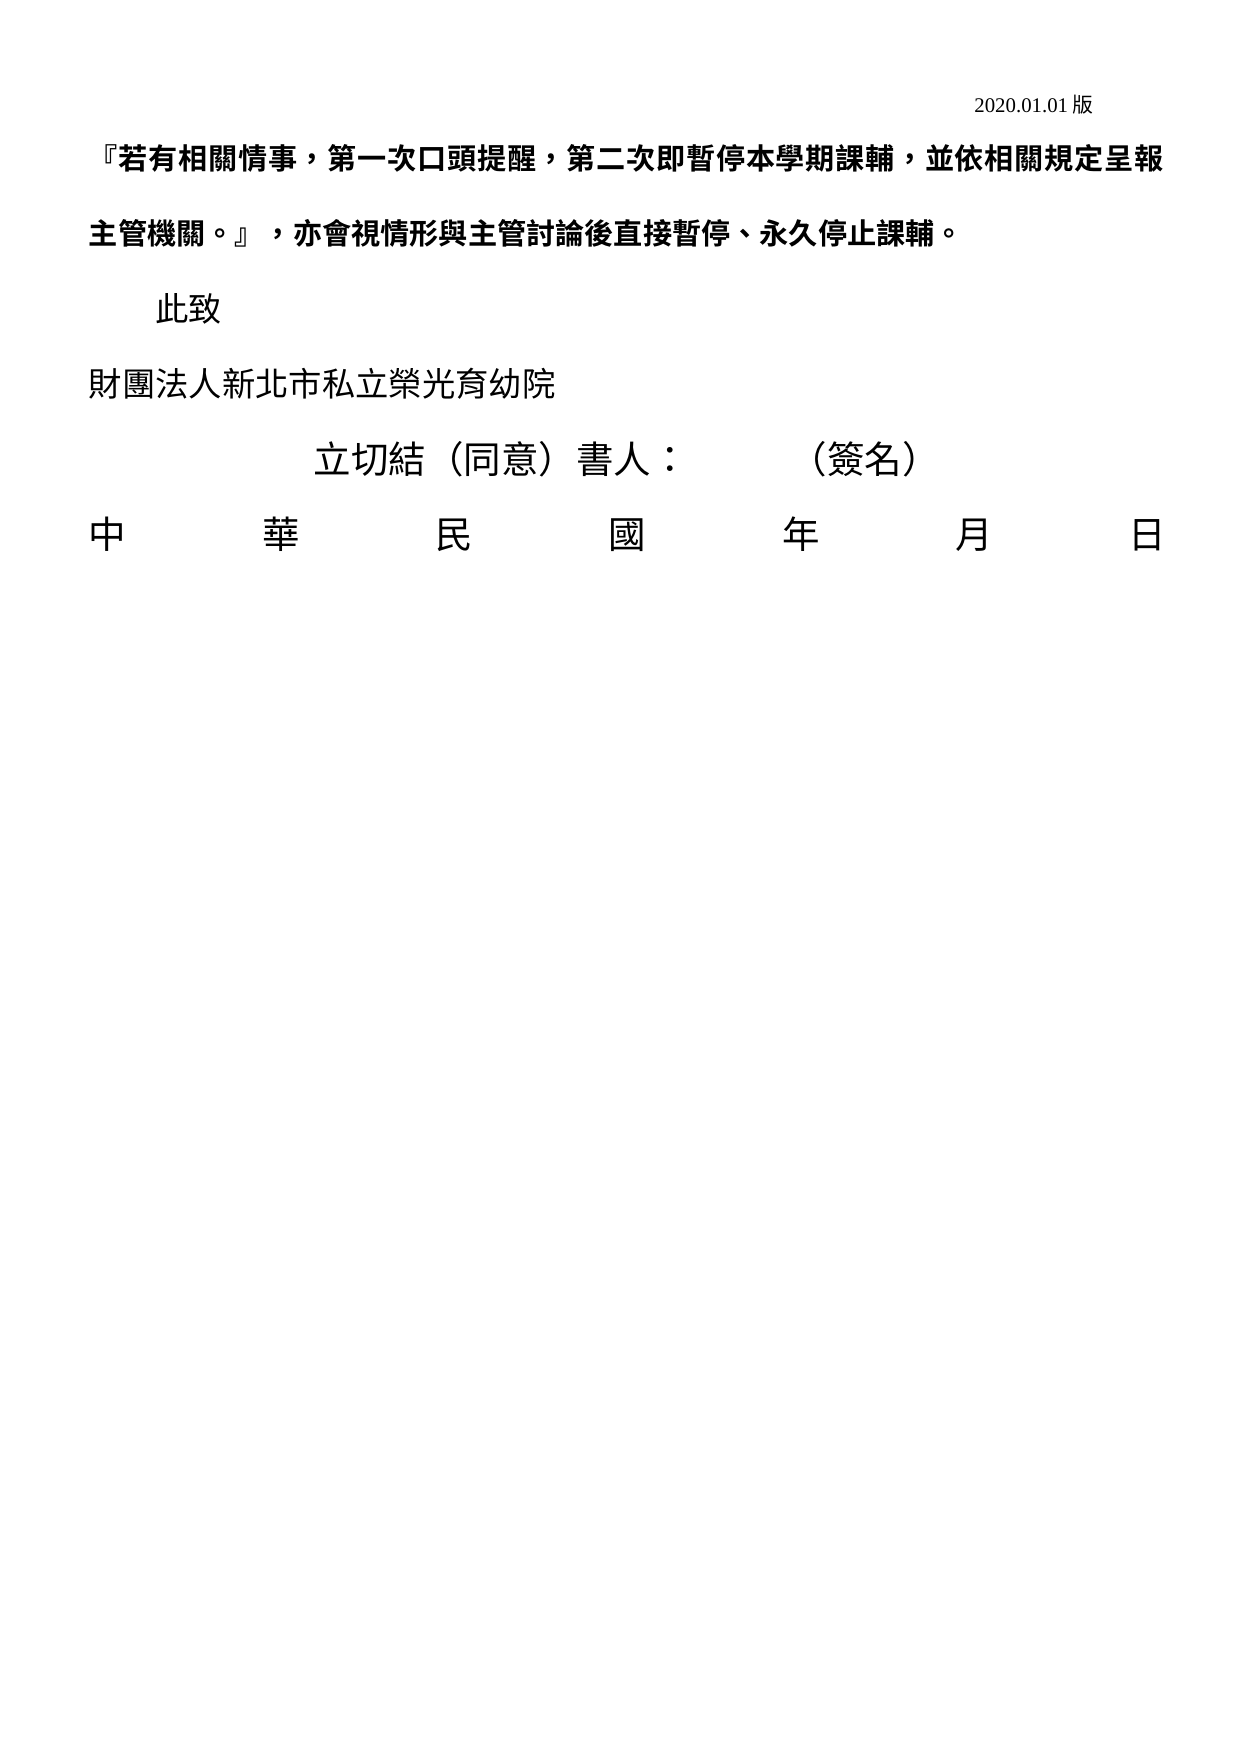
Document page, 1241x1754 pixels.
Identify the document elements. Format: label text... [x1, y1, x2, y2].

list 『若有相關情事，第一次口頭提醒，第二次即暫停本學期課輔，並依相關規定呈報主管機關。』，亦會視情形與主管討論後直接暫停、永久停止課輔。 [89, 119, 1166, 269]
text 此致 [89, 269, 1166, 344]
text 中華民國年月日 [89, 494, 1166, 569]
text 立切結（同意）書人： （簽名） [89, 419, 1166, 494]
text 財團法人新北市私立榮光育幼院 [89, 344, 1166, 419]
